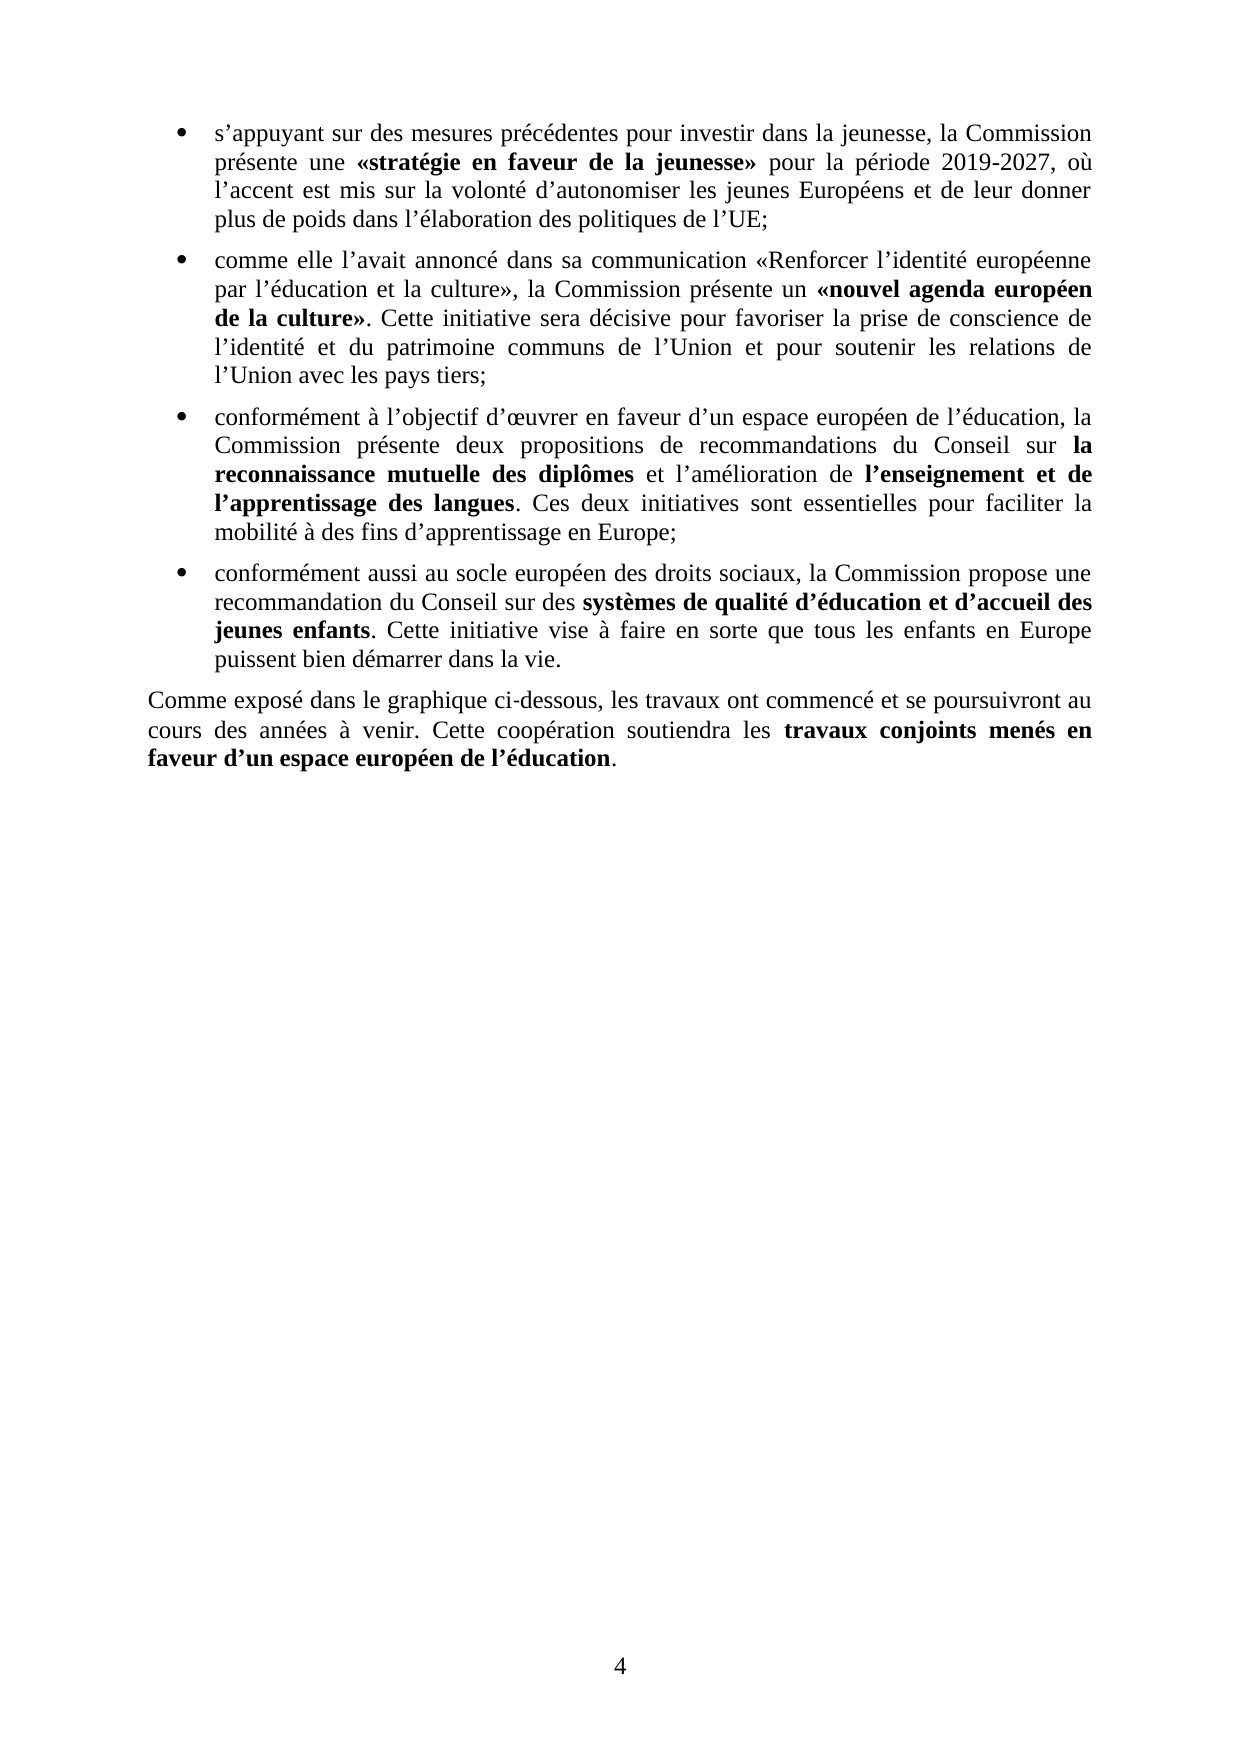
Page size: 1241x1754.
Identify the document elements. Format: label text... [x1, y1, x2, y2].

text Comme exposé dans le graphique ci-dessous, les travaux ont commencé et se poursuivront au cours des années à venir. Cette coopération soutiendra les travaux conjoints menés en faveur d’un espace européen de l’éducation. [148, 686, 1093, 772]
list conformément à l’objectif d’œuvrer en faveur d’un espace européen de l’éducation, la Commission présente deux propositions de recommandations du Conseil sur la reconnaissance mutuelle des diplômes et l’amélioration de l’enseignement et de l’apprentissage des langues. Ces deux initiatives sont essentielles pour faciliter la mobilité à des fins d’apprentissage en Europe; [177, 402, 1093, 546]
list conformément aussi au socle européen des droits sociaux, la Commission propose une recommandation du Conseil sur des systèmes de qualité d’éducation et d’accueil des jeunes enfants. Cette initiative vise à faire en sorte que tous les enfants en Europe puissent bien démarrer dans la vie. [177, 558, 1093, 673]
list s’appuyant sur des mesures précédentes pour investir dans la jeunesse, la Commission présente une «stratégie en faveur de la jeunesse» pour la période 2019-2027, où l’accent est mis sur la volonté d’autonomiser les jeunes Européens et de leur donner plus de poids dans l’élaboration des politiques de l’UE; [177, 118, 1093, 233]
list comme elle l’avait annoncé dans sa communication «Renforcer l’identité européenne par l’éducation et la culture», la Commission présente un «nouvel agenda européen de la culture». Cette initiative sera décisive pour favoriser la prise de conscience de l’identité et du patrimoine communs de l’Union et pour soutenir les relations de l’Union avec les pays tiers; [177, 246, 1093, 389]
